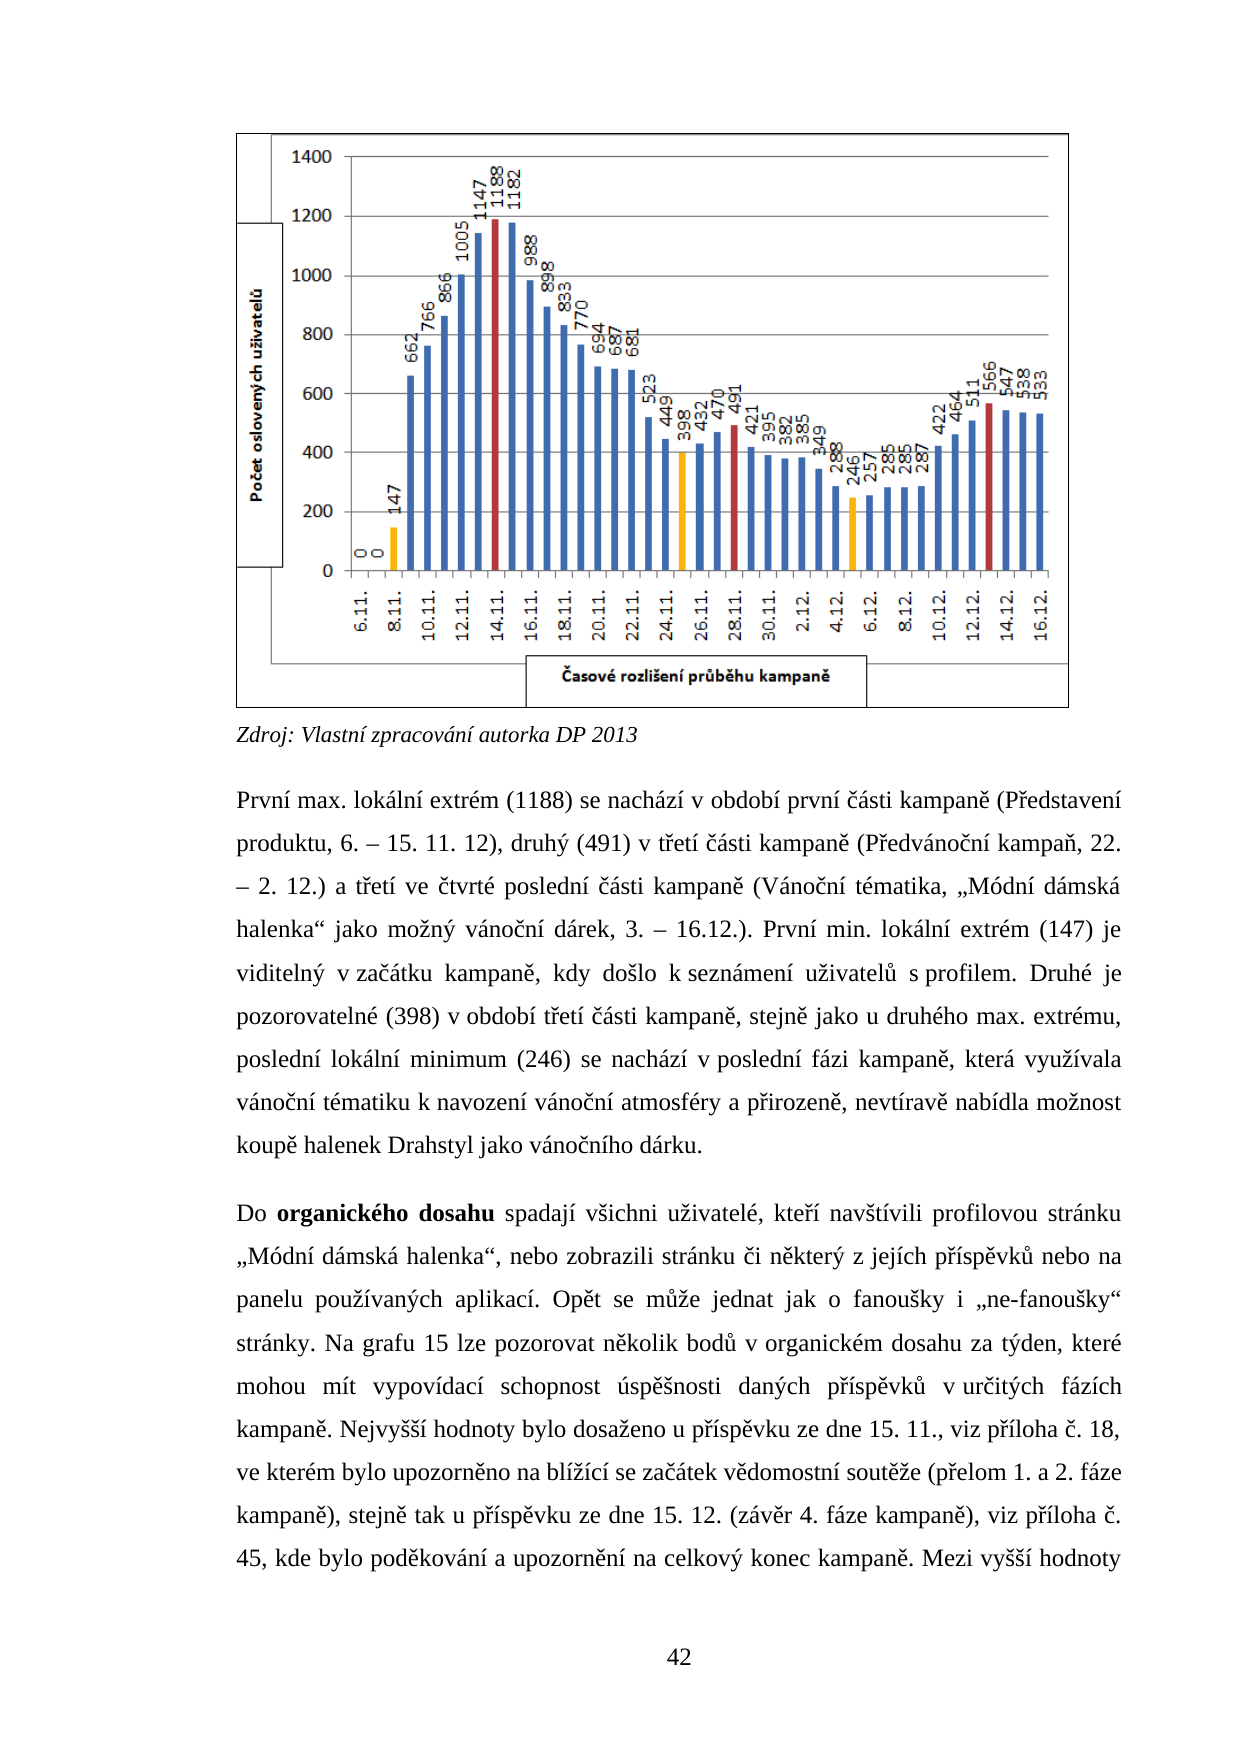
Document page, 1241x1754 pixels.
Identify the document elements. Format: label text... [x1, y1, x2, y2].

picture [237, 134, 1068, 707]
text První max. lokální extrém (1188) se nachází v období první části kampaně (Představení produktu, 6. – 15. 11. 12), druhý (491) v třetí části kampaně (Předvánoční kampaň, 22. – 2. 12.) a třetí ve čtvrté poslední části kampaně (Vánoční tématika, „Módní dámská halenka“ jako možný vánoční dárek, 3. – 16.12.). První min. lokální extrém (147) je viditelný v začátku kampaně, kdy došlo k seznámení uživatelů s profilem. Druhé je pozorovatelné (398) v období třetí části kampaně, stejně jako u druhého max. extrému, poslední lokální minimum (246) se nachází v poslední fázi kampaně, která využívala vánoční tématiku k navození vánoční atmosféry a přirozeně, nevtíravě nabídla možnost koupě halenek Drahstyl jako vánočního dárku. [236, 785, 1122, 1159]
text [236, 1198, 1122, 1572]
